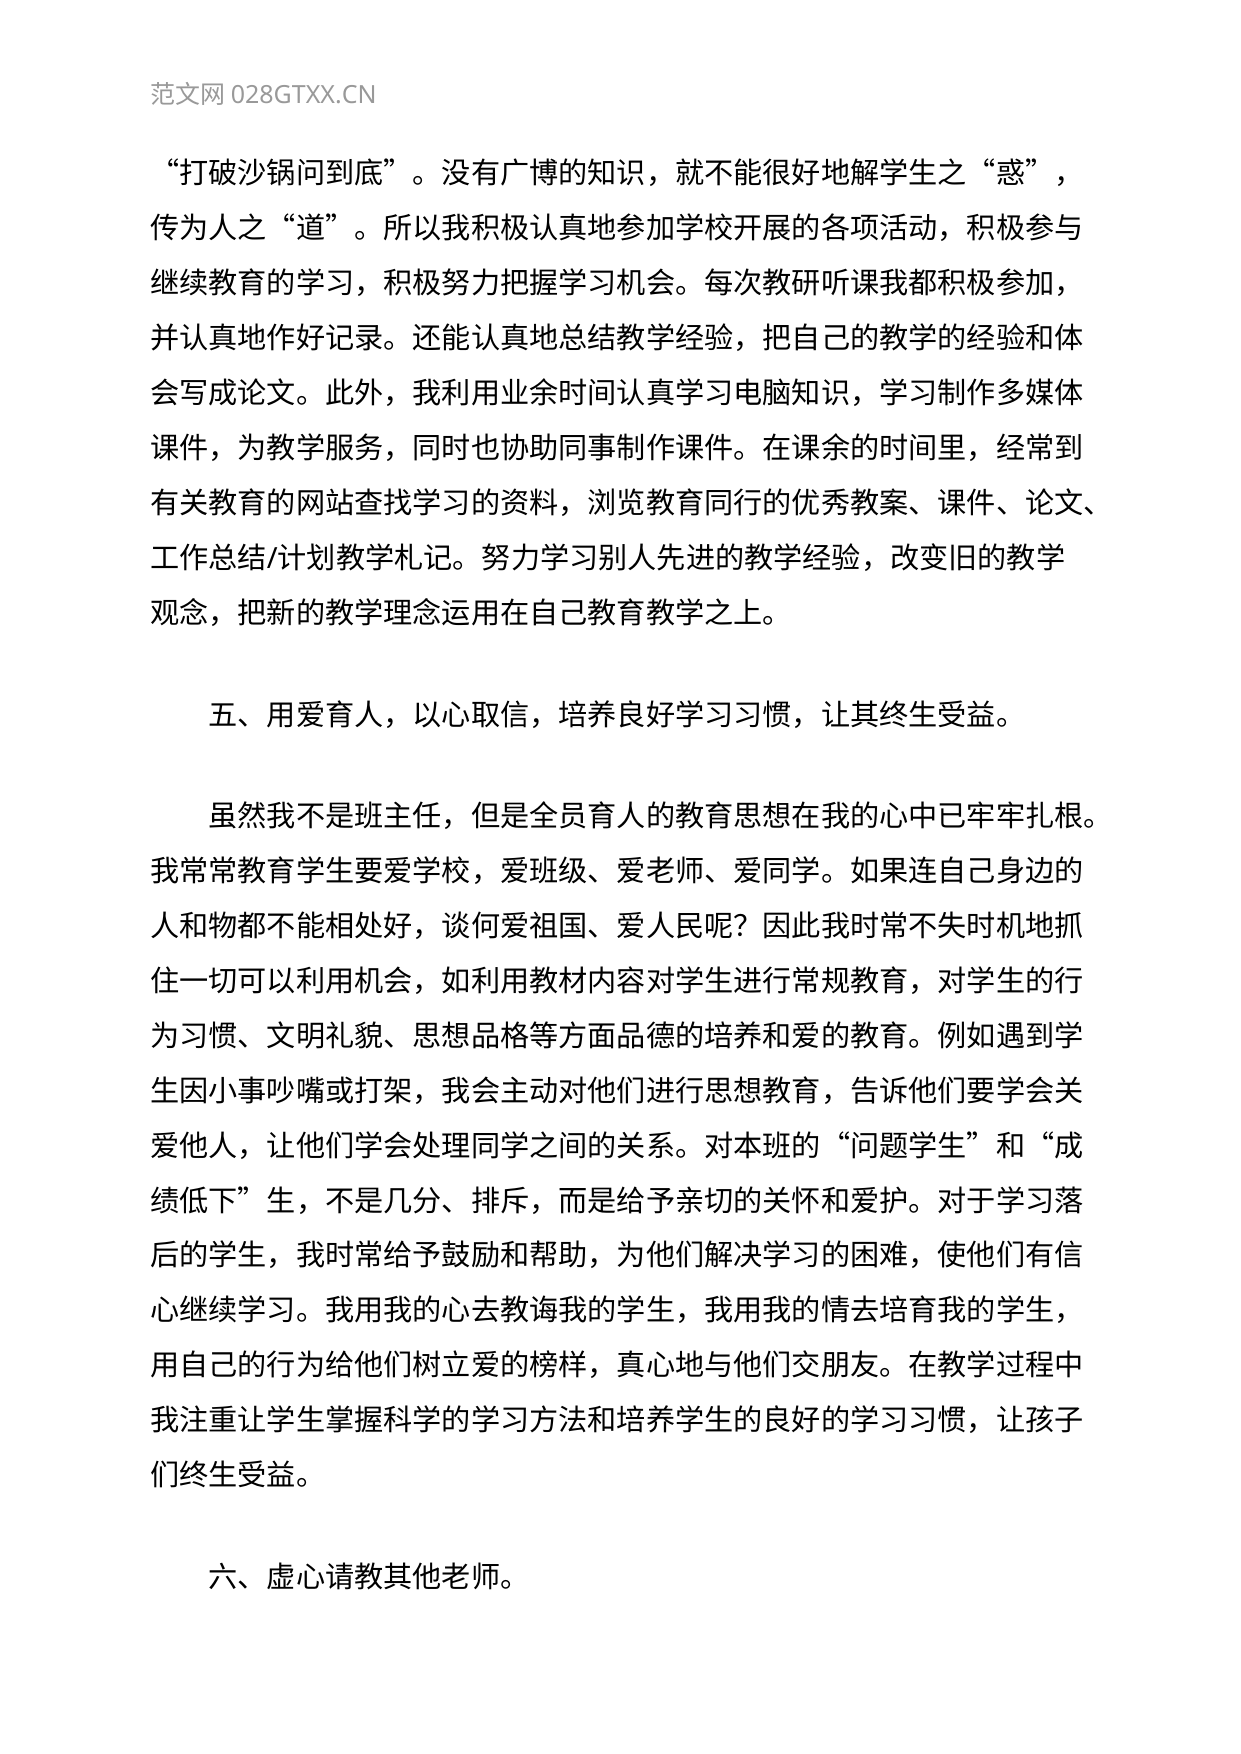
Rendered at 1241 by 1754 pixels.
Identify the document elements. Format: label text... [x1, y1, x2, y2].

text 虽然我不是班主任，但是全员育人的教育思想在我的心中已牢牢扎根。我常常教育学生要爱学校，爱班级、爱老师、爱同学。如果连自己身边的人和物都不能相处好，谈何爱祖国、爱人民呢？因此我时常不失时机地抓住一切可以利用机会，如利用教材内容对学生进行常规教育，对学生的行为习惯、文明礼貌、思想品格等方面品德的培养和爱的教育。例如遇到学生因小事吵嘴或打架，我会主动对他们进行思想教育，告诉他们要学会关爱他人，让他们学会处理同学之间的关系。对本班的“问题学生”和“成绩低下”生，不是几分、排斥，而是给予亲切的关怀和爱护。对于学习落后的学生，我时常给予鼓励和帮助，为他们解决学习的困难，使他们有信心继续学习。我用我的心去教诲我的学生，我用我的情去培育我的学生，用自己的行为给他们树立爱的榜样，真心地与他们交朋友。在教学过程中我注重让学生掌握科学的学习方法和培养学生的良好的学习习惯，让孩子们终生受益。 [150, 793, 1090, 1494]
text 五、用爱育人，以心取信，培养良好学习习惯，让其终生受益。 [150, 691, 1090, 733]
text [150, 150, 1090, 632]
text 六、虚心请教其他老师。 [150, 1553, 1090, 1596]
